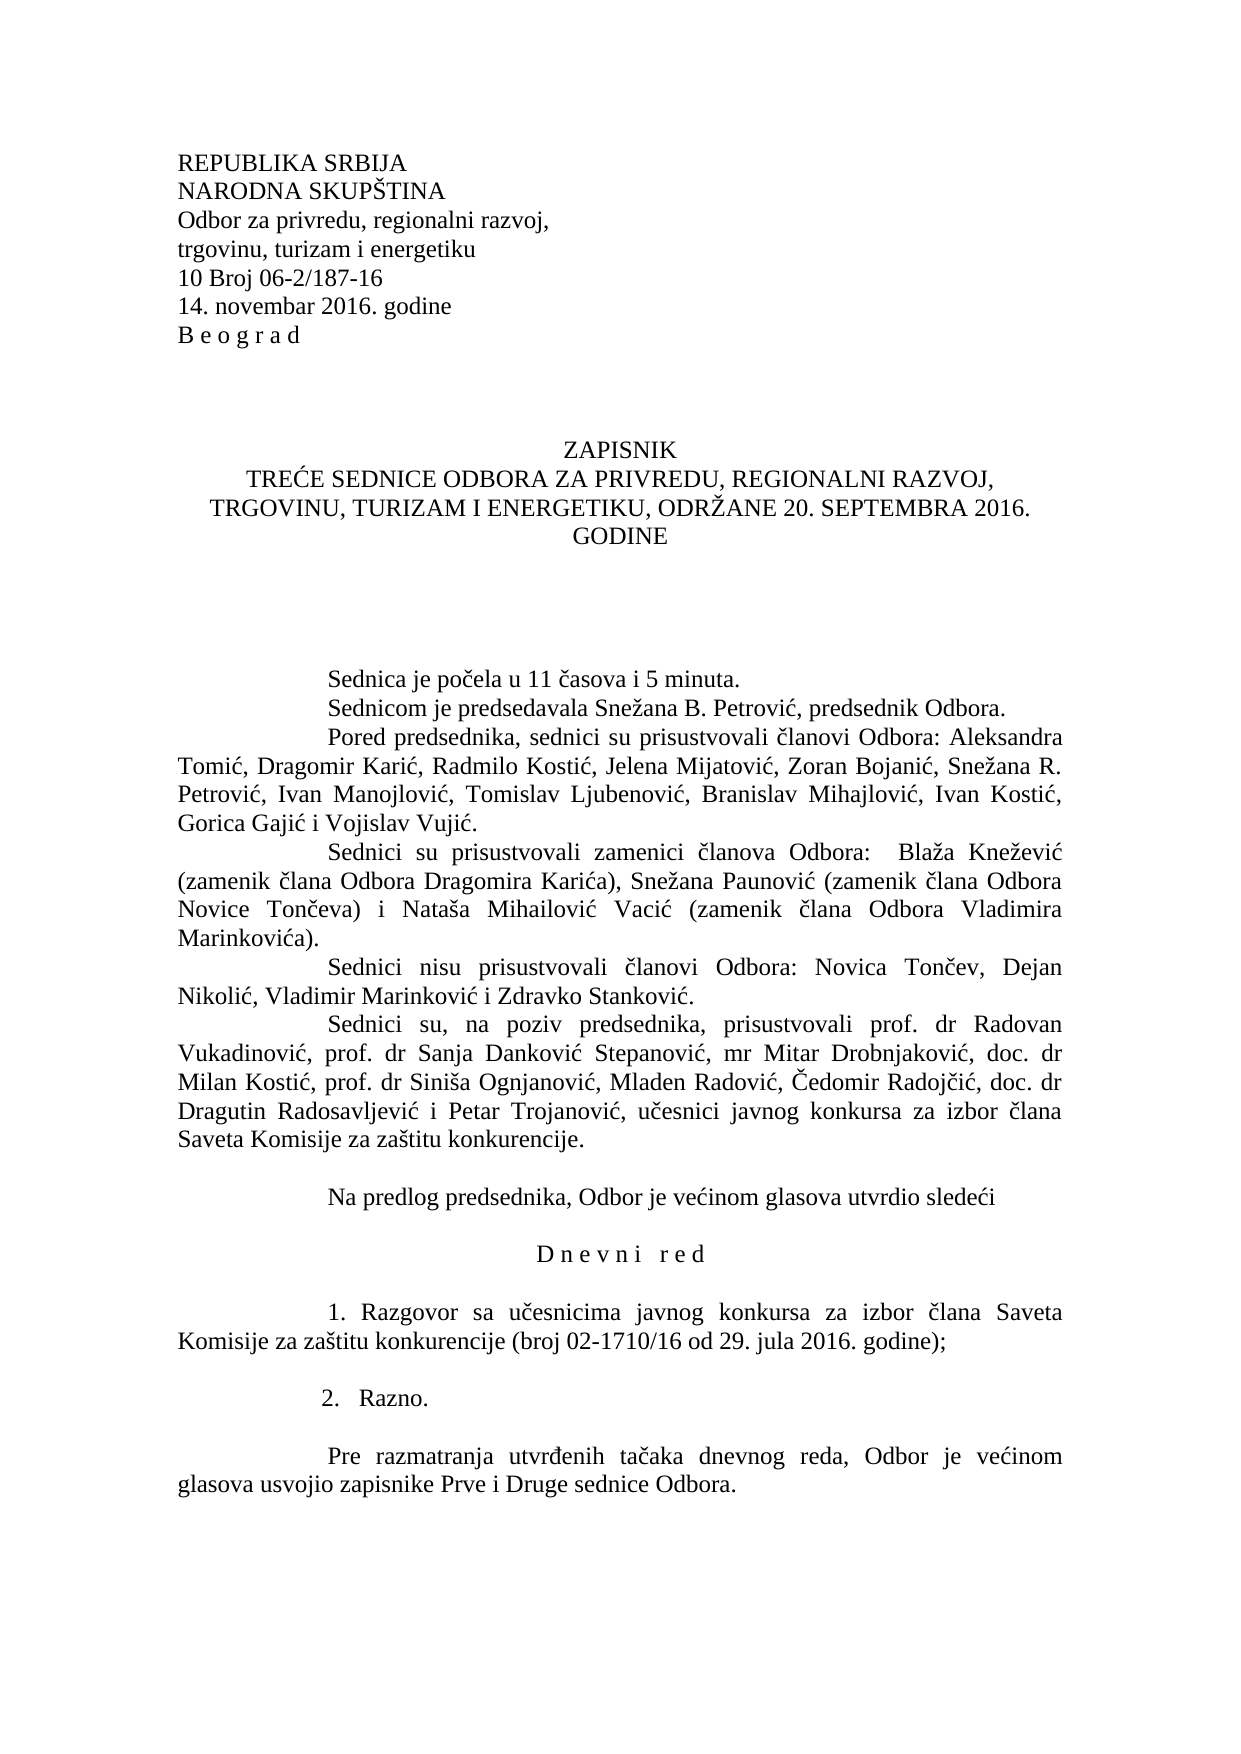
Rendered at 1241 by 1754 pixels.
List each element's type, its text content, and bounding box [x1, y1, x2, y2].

text trgovinu, turizam i energetiku [177, 234, 1063, 263]
text TREĆE SEDNICE ODBORA ZA PRIVREDU, REGIONALNI RAZVOJ, TRGOVINU, TURIZAM I ENERGETIKU, ODRŽANE 20. SEPTEMBRA 2016. GODINE [177, 464, 1063, 550]
text Sednica je počela u 11 časova i 5 minuta. [177, 664, 1063, 693]
text 10 Broj 06-2/187-16 [177, 263, 1063, 291]
text Sednicom je predsedavala Snežana B. Petrović, predsednik Odbora. [177, 693, 1063, 722]
text Na predlog predsednika, Odbor je većinom glasova utvrdio sledeći [177, 1182, 1063, 1211]
text 2. Razno. [177, 1383, 1063, 1412]
text B e o g r a d [177, 320, 1063, 349]
text REPUBLIKA SRBIJA [177, 148, 1063, 176]
text 14. novembar 2016. godine [177, 291, 1063, 320]
text Pored predsednika, sednici su prisustvovali članovi Odbora: Aleksandra Tomić, Dragomir Karić, Radmilo Kostić, Jelena Mijatović, Zoran Bojanić, Snežana R. Petrović, Ivan Manojlović, Tomislav Ljubenović, Branislav Mihajlović, Ivan Kostić, Gorica Gajić i Vojislav Vujić. [177, 722, 1063, 837]
text Sednici su, na poziv predsednika, prisustvovali prof. dr Radovan Vukadinović, prof. dr Sanja Danković Stepanović, mr Mitar Drobnjaković, doc. dr Milan Kostić, prof. dr Siniša Ognjanović, Mladen Radović, Čedomir Radojčić, doc. dr Dragutin Radosavljević i Petar Trojanović, učesnici javnog konkursa za izbor člana Saveta Komisije za zaštitu konkurencije. [177, 1009, 1063, 1153]
text Sednici nisu prisustvovali članovi Odbora: Novica Tončev, Dejan Nikolić, Vladimir Marinković i Zdravko Stanković. [177, 952, 1063, 1009]
text ZAPISNIK [177, 435, 1063, 464]
text Pre razmatranja utvrđenih tačaka dnevnog reda, Odbor je većinom glasova usvojio zapisnike Prve i Druge sednice Odbora. [177, 1441, 1063, 1498]
text D n e v n i r e d [177, 1239, 1063, 1268]
text Odbor za privredu, regionalni razvoj, [177, 205, 1063, 234]
text 1. Razgovor sa učesnicima javnog konkursa za izbor člana Saveta Komisije za zaštitu konkurencije (broj 02-1710/16 od 29. jula 2016. godine); [177, 1297, 1063, 1354]
text Sednici su prisustvovali zamenici članova Odbora: Blaža Knežević (zamenik člana Odbora Dragomira Karića), Snežana Paunović (zamenik člana Odbora Novice Tončeva) i Nataša Mihailović Vacić (zamenik člana Odbora Vladimira Marinkovića). [177, 837, 1063, 952]
text NARODNA SKUPŠTINA [177, 176, 1063, 205]
